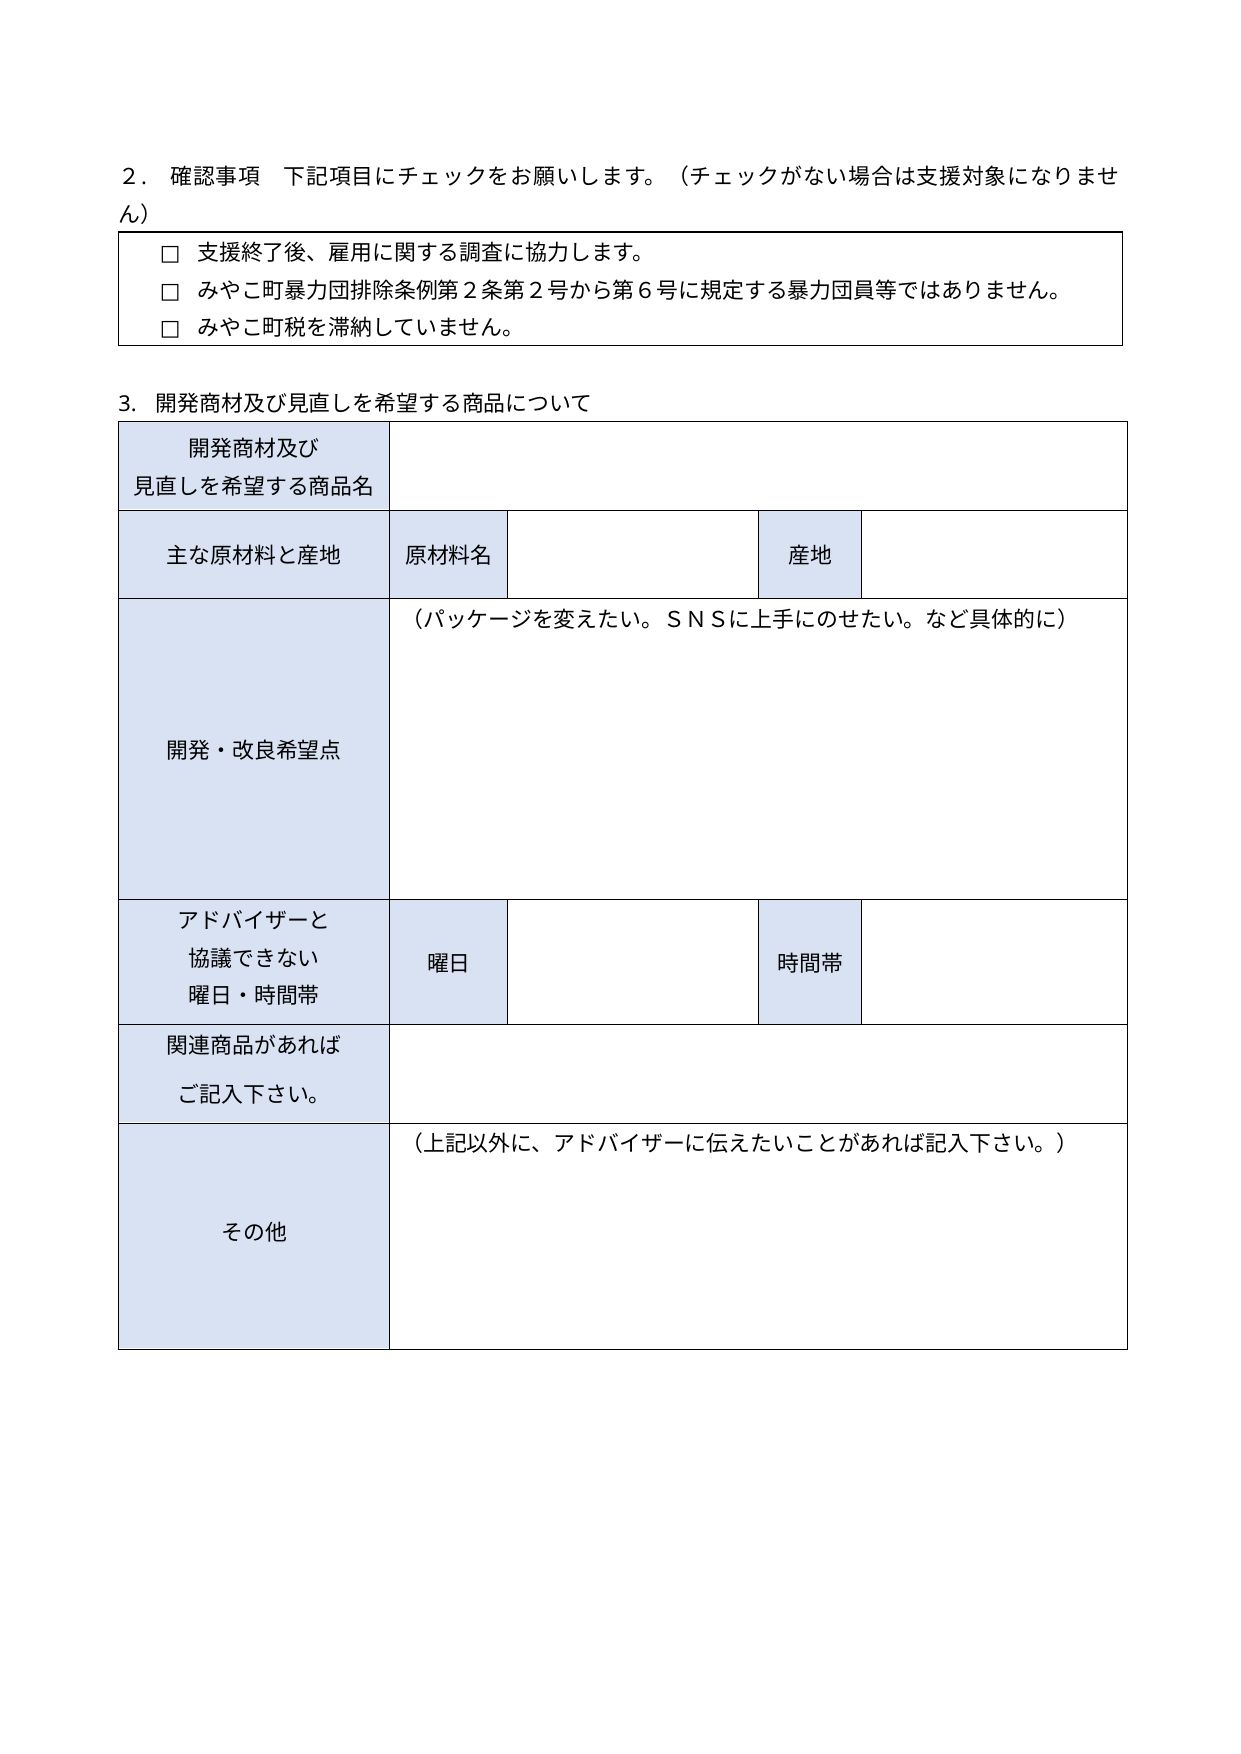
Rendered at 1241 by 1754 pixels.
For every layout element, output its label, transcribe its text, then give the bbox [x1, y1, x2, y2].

table_cell [508, 900, 758, 1024]
table_cell （上記以外に、アドバイザーに伝えたいことがあれば記入下さい。） [390, 1124, 1127, 1348]
table_header 開発商材及び 見直しを希望する商品名 [119, 422, 389, 509]
table_cell [862, 511, 1127, 598]
table_cell アドバイザーと 協議できない 曜日・時間帯 [119, 900, 389, 1024]
text ２. 確認事項 下記項目にチェックをお願いします。（チェックがない場合は支援対象になりません） [118, 156, 1122, 231]
table_header 支援終了後、雇用に関する調査に協力します。 みやこ町暴力団排除条例第２条第２号から第６号に規定する暴力団員等ではありません。 みやこ町税を滞納していません。 [119, 233, 1122, 345]
table_cell [390, 1025, 1127, 1122]
table_cell [508, 511, 758, 598]
list 開発商材及び見直しを希望する商品について [118, 383, 1122, 421]
table_cell 曜日 [390, 900, 507, 1024]
table_header [390, 422, 1127, 509]
table_cell [862, 900, 1127, 1024]
table_cell 原材料名 [390, 511, 507, 598]
table_cell その他 [119, 1124, 389, 1348]
table_cell 開発・改良希望点 [119, 599, 389, 899]
table_cell 時間帯 [759, 900, 861, 1024]
table_cell 関連商品があれば ご記入下さい。 [119, 1025, 389, 1122]
table_cell 産地 [759, 511, 861, 598]
table_cell 主な原材料と産地 [119, 511, 389, 598]
table_cell （パッケージを変えたい。ＳＮＳに上手にのせたい。など具体的に） [390, 599, 1127, 899]
